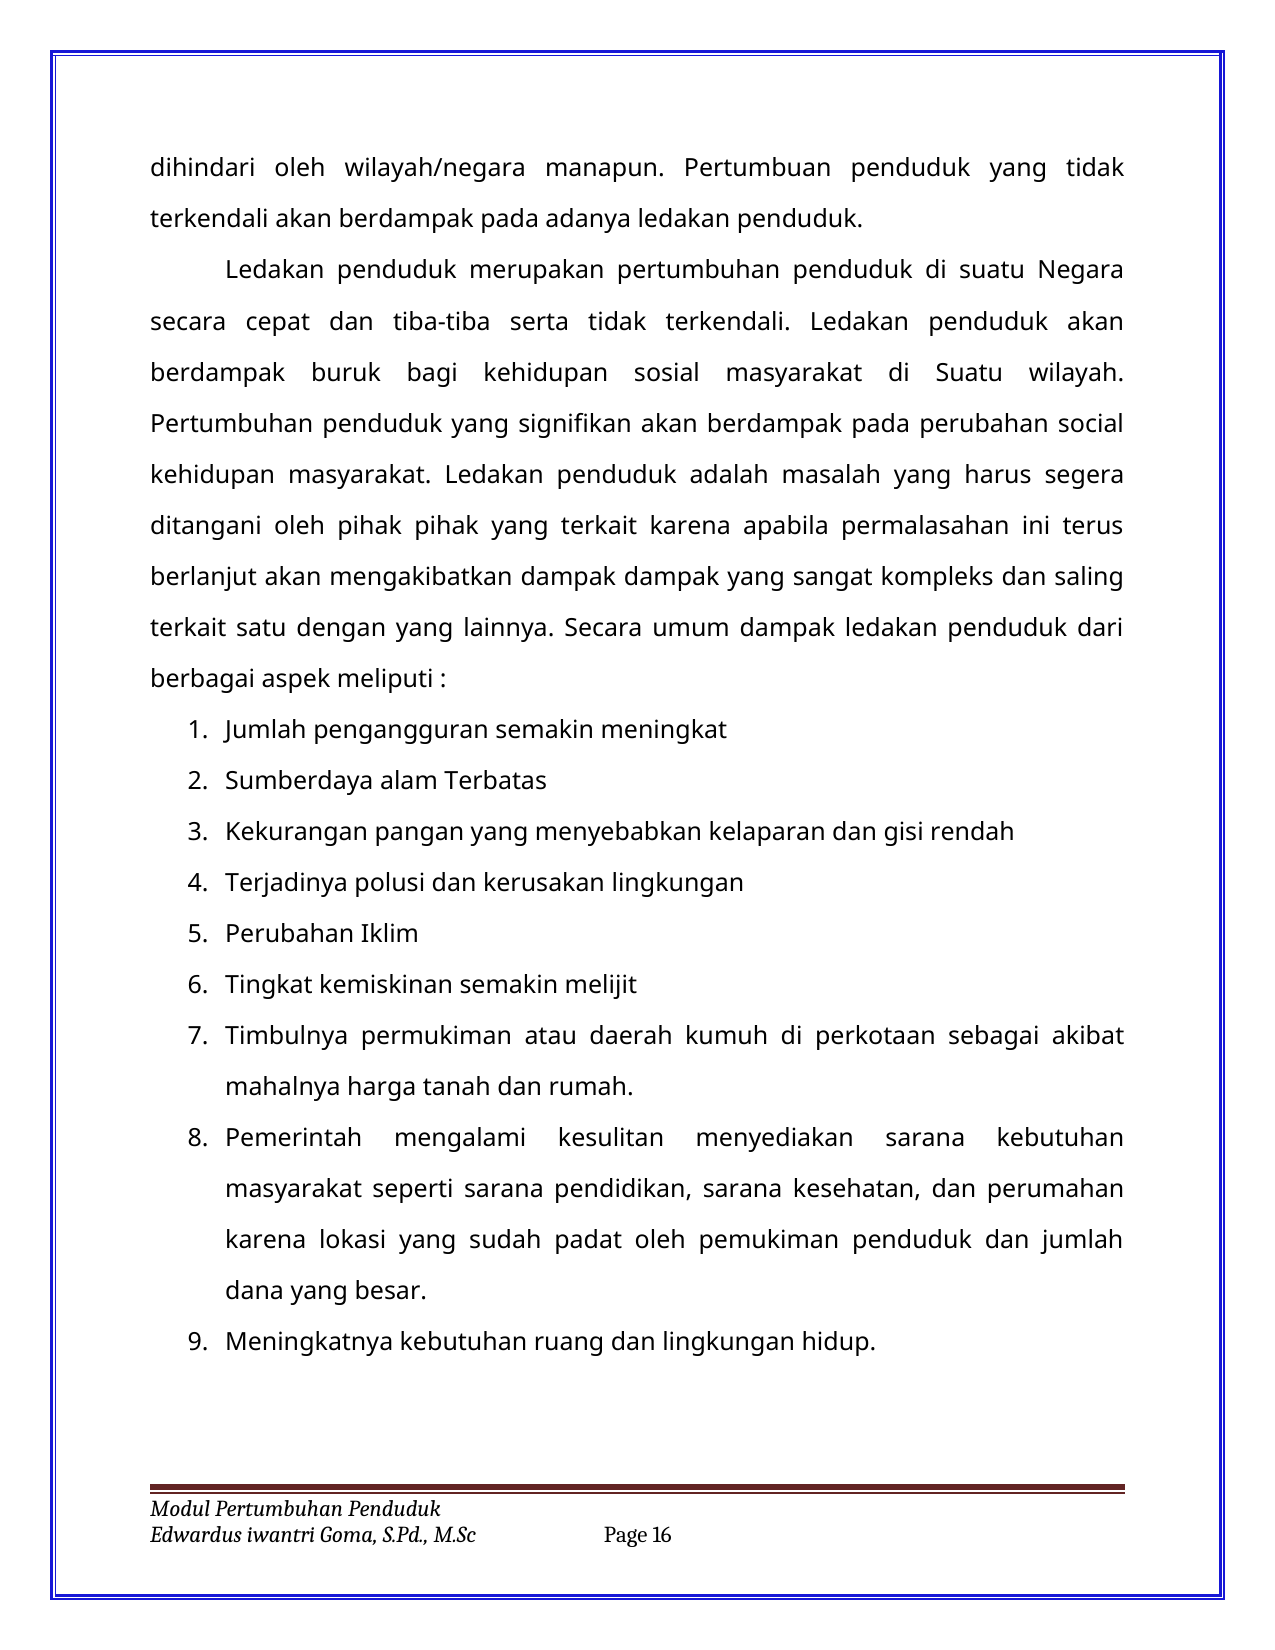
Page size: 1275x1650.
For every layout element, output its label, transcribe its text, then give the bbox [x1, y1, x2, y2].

list Terjadinya polusi dan kerusakan lingkungan [187, 864, 1125, 899]
list Perubahan Iklim [187, 916, 1125, 950]
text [150, 150, 1125, 235]
list Tingkat kemiskinan semakin melijit [187, 967, 1125, 1001]
list Meningkatnya kebutuhan ruang dan lingkungan hidup. [187, 1324, 1125, 1358]
text Ledakan penduduk merupakan pertumbuhan penduduk di suatu Negara secara cepat dan tiba-tiba serta tidak terkendali. Ledakan penduduk akan berdampak buruk bagi kehidupan sosial masyarakat di Suatu wilayah. Pertumbuhan penduduk yang signifikan akan berdampak pada perubahan social kehidupan masyarakat. Ledakan penduduk adalah masalah yang harus segera ditangani oleh pihak pihak yang terkait karena apabila permalasahan ini terus berlanjut akan mengakibatkan dampak dampak yang sangat kompleks dan saling terkait satu dengan yang lainnya. Secara umum dampak ledakan penduduk dari berbagai aspek meliputi : [150, 252, 1125, 694]
list Pemerintah mengalami kesulitan menyediakan sarana kebutuhan masyarakat seperti sarana pendidikan, sarana kesehatan, dan perumahan karena lokasi yang sudah padat oleh pemukiman penduduk dan jumlah dana yang besar. [187, 1120, 1125, 1307]
list Jumlah pengangguran semakin meningkat [187, 711, 1125, 746]
list Kekurangan pangan yang menyebabkan kelaparan dan gisi rendah [187, 813, 1125, 848]
list Timbulnya permukiman atau daerah kumuh di perkotaan sebagai akibat mahalnya harga tanah dan rumah. [187, 1018, 1125, 1103]
list Sumberdaya alam Terbatas [187, 762, 1125, 797]
